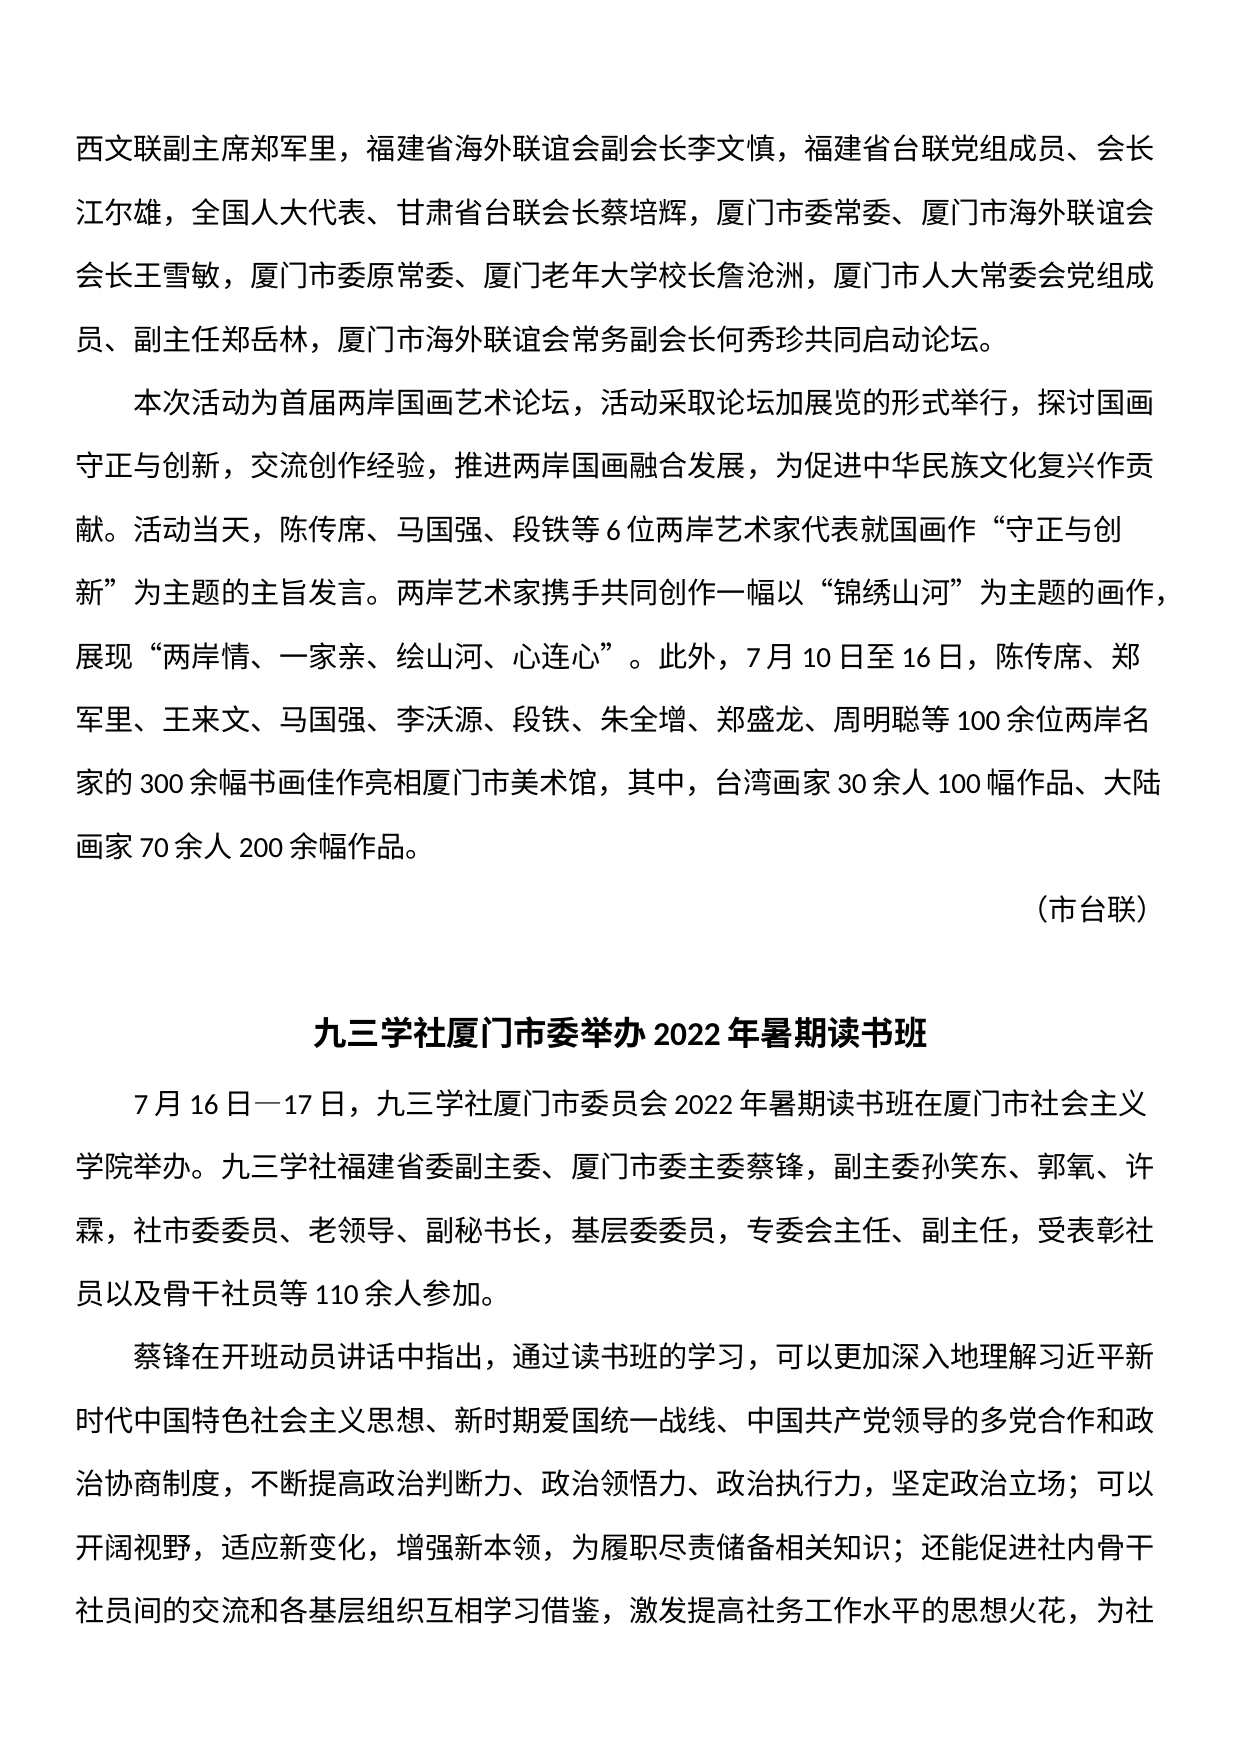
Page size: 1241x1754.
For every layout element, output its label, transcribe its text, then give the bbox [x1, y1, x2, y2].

text 7月16日—17日，九三学社厦门市委员会2022年暑期读书班在厦门市社会主义学院举办。九三学社福建省委副主委、厦门市委主委蔡锋，副主委孙笑东、郭氧、许霖，社市委委员、老领导、副秘书长，基层委委员，专委会主任、副主任，受表彰社员以及骨干社员等110余人参加。 [75, 1080, 1165, 1313]
text 本次活动为首届两岸国画艺术论坛，活动采取论坛加展览的形式举行，探讨国画守正与创新，交流创作经验，推进两岸国画融合发展，为促进中华民族文化复兴作贡献。活动当天，陈传席、马国强、段铁等6位两岸艺术家代表就国画作“守正与创新”为主题的主旨发言。两岸艺术家携手共同创作一幅以“锦绣山河”为主题的画作，展现“两岸情、一家亲、绘山河、心连心”。此外，7月10日至16日，陈传席、郑军里、王来文、马国强、李沃源、段铁、朱全增、郑盛龙、周明聪等100余位两岸名家的300余幅书画佳作亮相厦门市美术馆，其中，台湾画家30余人100幅作品、大陆画家70余人200余幅作品。 [75, 379, 1165, 866]
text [75, 1334, 1165, 1630]
text 九三学社厦门市委举办2022年暑期读书班 [75, 1007, 1165, 1055]
text （市台联） [75, 887, 1165, 929]
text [75, 126, 1165, 358]
